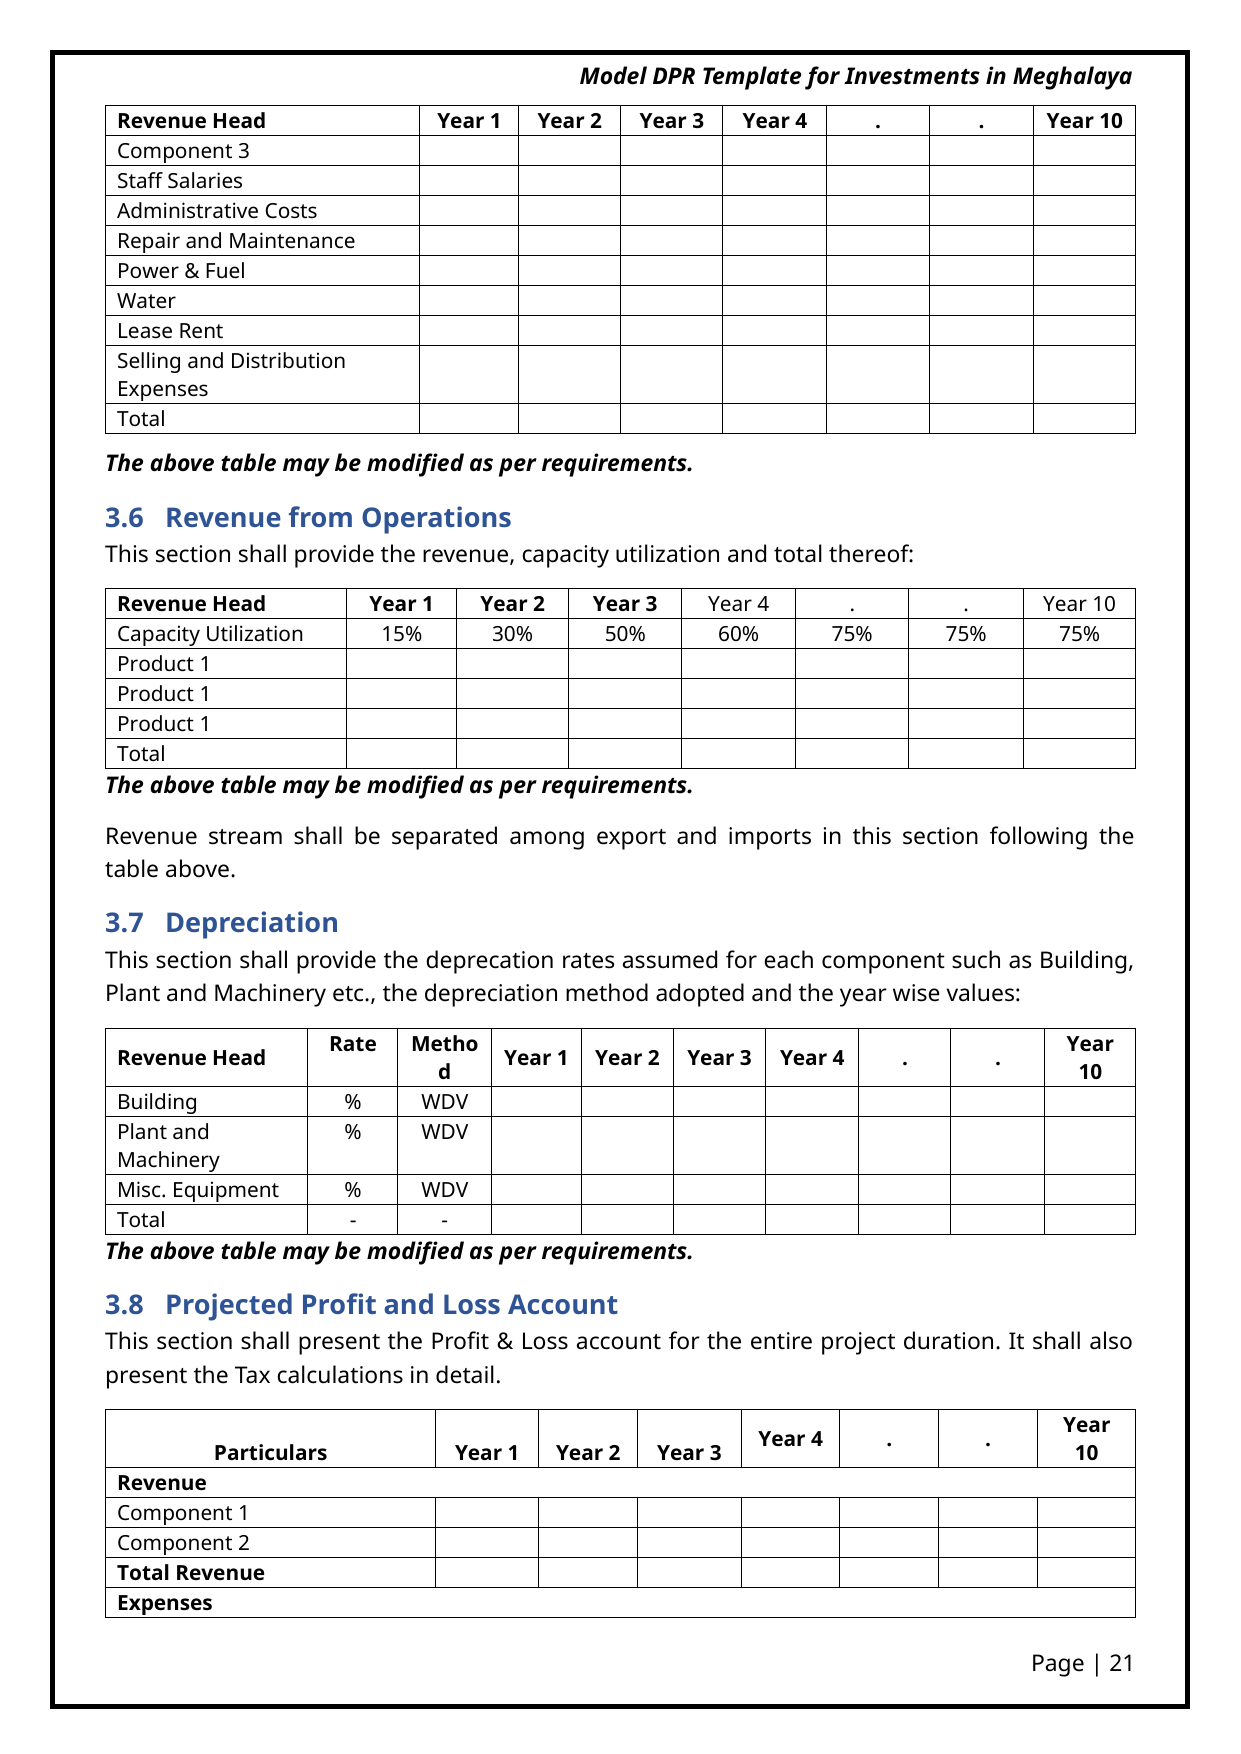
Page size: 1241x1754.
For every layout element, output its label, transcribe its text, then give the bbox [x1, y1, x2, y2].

subtitle Depreciation [105, 904, 1135, 941]
table_cell 75% [796, 619, 908, 648]
table_cell [930, 346, 1033, 403]
table_cell Water [106, 286, 419, 315]
table_cell [420, 136, 518, 165]
table_header Year 4 [742, 1410, 839, 1467]
table_cell [909, 649, 1023, 678]
table_cell [436, 1558, 538, 1587]
table_cell [840, 1498, 938, 1527]
table_cell [827, 256, 929, 285]
table_cell WDV [398, 1087, 491, 1116]
table_cell [621, 404, 722, 433]
table_cell [420, 196, 518, 225]
table_cell [1034, 286, 1135, 315]
table_cell [827, 196, 929, 225]
table_cell [569, 679, 681, 708]
table_cell [723, 226, 826, 255]
table_cell [930, 286, 1033, 315]
table_cell Lease Rent [106, 316, 419, 345]
table_cell [930, 226, 1033, 255]
table_cell [930, 196, 1033, 225]
table_cell [492, 1117, 581, 1174]
table_cell [951, 1175, 1044, 1204]
table_cell [582, 1087, 673, 1116]
table_cell [796, 679, 908, 708]
table_cell [621, 316, 722, 345]
table_header Rate [308, 1029, 397, 1086]
table_cell [420, 404, 518, 433]
table_cell [723, 286, 826, 315]
table_cell WDV [398, 1175, 491, 1204]
table_cell [796, 739, 908, 768]
table_cell Total Revenue [106, 1558, 435, 1587]
table_cell [436, 1498, 538, 1527]
text Revenue stream shall be separated among export and imports in this section following the table above. [105, 820, 1135, 885]
subtitle Projected Profit and Loss Account [105, 1285, 1135, 1322]
table_cell [674, 1175, 765, 1204]
table_cell [930, 166, 1033, 195]
table_cell [909, 679, 1023, 708]
table_cell Component 1 [106, 1498, 435, 1527]
table_cell [682, 649, 795, 678]
table_cell [1045, 1117, 1135, 1174]
table_cell [1038, 1558, 1135, 1587]
table_cell [766, 1175, 858, 1204]
table_cell [930, 316, 1033, 345]
table_cell [1034, 404, 1135, 433]
table_cell [582, 1117, 673, 1174]
table_cell [420, 166, 518, 195]
table_header . [827, 106, 929, 135]
table_cell [723, 316, 826, 345]
table_cell Component 3 [106, 136, 419, 165]
table_cell [582, 1175, 673, 1204]
table_cell [723, 136, 826, 165]
table_header . [796, 589, 908, 618]
table_cell [519, 166, 620, 195]
table_cell [951, 1205, 1044, 1234]
table_header Year 3 [569, 589, 681, 618]
table_cell [723, 256, 826, 285]
table_cell [909, 709, 1023, 738]
table_cell [519, 346, 620, 403]
table_cell Total [106, 739, 346, 768]
table_cell [930, 256, 1033, 285]
table_cell [1034, 166, 1135, 195]
table_header Year 4 [723, 106, 826, 135]
table_cell [827, 166, 929, 195]
table_cell [827, 404, 929, 433]
table_header Year 10 [1045, 1029, 1135, 1086]
table_header Year 10 [1034, 106, 1135, 135]
table_cell Plant and Machinery [106, 1117, 307, 1174]
table_cell [457, 649, 568, 678]
table_cell [742, 1498, 839, 1527]
table_cell [621, 346, 722, 403]
table_cell % [308, 1117, 397, 1174]
table_cell [859, 1175, 950, 1204]
table_cell [519, 286, 620, 315]
table_cell [939, 1558, 1037, 1587]
table_cell Revenue [106, 1468, 1135, 1497]
table_cell [492, 1087, 581, 1116]
table_cell Selling and Distribution Expenses [106, 346, 419, 403]
table_cell % [308, 1087, 397, 1116]
table_cell Component 2 [106, 1528, 435, 1557]
table_cell [420, 316, 518, 345]
table_header Year 2 [539, 1410, 637, 1467]
table_cell [539, 1558, 637, 1587]
table_header Year 2 [582, 1029, 673, 1086]
table_header Year 1 [436, 1410, 538, 1467]
table_cell [569, 709, 681, 738]
table_cell [638, 1498, 741, 1527]
table_cell [796, 649, 908, 678]
text This section shall provide the revenue, capacity utilization and total thereof: [105, 538, 1135, 569]
table_cell [519, 136, 620, 165]
table_cell [569, 739, 681, 768]
table_cell [930, 136, 1033, 165]
table_cell [436, 1528, 538, 1557]
table_cell [519, 316, 620, 345]
table_cell [1024, 679, 1135, 708]
table_cell [723, 196, 826, 225]
table_header Revenue Head [106, 1029, 307, 1086]
table_cell - [398, 1205, 491, 1234]
table_header Year 1 [420, 106, 518, 135]
table_cell [347, 709, 456, 738]
table_cell [1034, 136, 1135, 165]
table_header . [859, 1029, 950, 1086]
table_cell [909, 739, 1023, 768]
table_cell [766, 1087, 858, 1116]
table_cell [840, 1528, 938, 1557]
table_cell [621, 226, 722, 255]
table_cell [1024, 739, 1135, 768]
table_cell - [308, 1205, 397, 1234]
table_cell [1034, 226, 1135, 255]
table_cell [1034, 346, 1135, 403]
table_cell [347, 679, 456, 708]
table_cell [621, 166, 722, 195]
table_cell WDV [398, 1117, 491, 1174]
table_cell [457, 739, 568, 768]
table_cell [682, 709, 795, 738]
table_header Year 1 [492, 1029, 581, 1086]
table_cell [621, 286, 722, 315]
table_cell [766, 1205, 858, 1234]
table_cell Building [106, 1087, 307, 1116]
table_cell [420, 256, 518, 285]
table_cell [674, 1205, 765, 1234]
table_cell 50% [569, 619, 681, 648]
table_cell [569, 649, 681, 678]
table_header Year 4 [682, 589, 795, 618]
table_cell [827, 226, 929, 255]
table_header . [951, 1029, 1044, 1086]
table_cell [723, 404, 826, 433]
table_cell [827, 316, 929, 345]
table_cell [939, 1528, 1037, 1557]
table_cell [742, 1558, 839, 1587]
text This section shall present the Profit & Loss account for the entire project duration. It shall also present the Tax calculations in detail. [105, 1325, 1135, 1390]
table_header Year 3 [674, 1029, 765, 1086]
table_cell [519, 404, 620, 433]
table_cell Product 1 [106, 649, 346, 678]
table_cell 15% [347, 619, 456, 648]
table_cell [638, 1528, 741, 1557]
table_header Year 10 [1038, 1410, 1135, 1467]
table_cell [1045, 1175, 1135, 1204]
table_cell [420, 286, 518, 315]
table_header . [939, 1410, 1037, 1467]
table_cell [682, 679, 795, 708]
table_cell [951, 1117, 1044, 1174]
table_cell [457, 709, 568, 738]
text The above table may be modified as per requirements. [105, 446, 1135, 478]
table_cell [638, 1558, 741, 1587]
table_cell [621, 136, 722, 165]
table_cell % [308, 1175, 397, 1204]
table_cell [347, 739, 456, 768]
table_cell Product 1 [106, 679, 346, 708]
text The above table may be modified as per requirements. [105, 1235, 1135, 1266]
table_cell [723, 166, 826, 195]
subtitle Revenue from Operations [105, 498, 1135, 535]
table_header Year 10 [1024, 589, 1135, 618]
table_cell [519, 196, 620, 225]
table_cell [492, 1175, 581, 1204]
table_cell [457, 679, 568, 708]
table_cell Product 1 [106, 709, 346, 738]
table_header Year 4 [766, 1029, 858, 1086]
table_cell Power & Fuel [106, 256, 419, 285]
table_cell Capacity Utilization [106, 619, 346, 648]
table_cell [827, 136, 929, 165]
table_cell [951, 1087, 1044, 1116]
table_header . [930, 106, 1033, 135]
text This section shall provide the deprecation rates assumed for each component such as Building, Plant and Machinery etc., the depreciation method adopted and the year wise values: [105, 944, 1135, 1009]
table_cell [859, 1087, 950, 1116]
table_cell [347, 649, 456, 678]
table_cell [827, 346, 929, 403]
table_cell [492, 1205, 581, 1234]
table_cell [1034, 196, 1135, 225]
table_cell [1038, 1498, 1135, 1527]
table_cell [742, 1528, 839, 1557]
table_cell [1034, 316, 1135, 345]
text The above table may be modified as per requirements. [105, 769, 1135, 801]
table_cell Administrative Costs [106, 196, 419, 225]
table_cell [1024, 709, 1135, 738]
table_cell [1024, 649, 1135, 678]
table_header Year 1 [347, 589, 456, 618]
table_cell [796, 709, 908, 738]
table_cell Total [106, 404, 419, 433]
table_header Year 2 [519, 106, 620, 135]
table_cell [682, 739, 795, 768]
table_header Particulars [106, 1410, 435, 1467]
table_cell [1045, 1205, 1135, 1234]
table_header Year 2 [457, 589, 568, 618]
table_cell [539, 1498, 637, 1527]
table_cell [420, 346, 518, 403]
table_header Method [398, 1029, 491, 1086]
table_cell [859, 1117, 950, 1174]
table_cell [519, 256, 620, 285]
table_cell [939, 1498, 1037, 1527]
table_header . [840, 1410, 938, 1467]
table_cell [519, 226, 620, 255]
table_header Revenue Head [106, 589, 346, 618]
table_cell [827, 286, 929, 315]
table_cell [674, 1117, 765, 1174]
table_cell Total [106, 1205, 307, 1234]
table_header Year 3 [638, 1410, 741, 1467]
table_header Year 3 [621, 106, 722, 135]
table_cell [840, 1558, 938, 1587]
table_header . [909, 589, 1023, 618]
table_cell Expenses [106, 1588, 1135, 1617]
table_cell [1034, 256, 1135, 285]
table_cell [621, 196, 722, 225]
table_cell 75% [1024, 619, 1135, 648]
table_cell [1038, 1528, 1135, 1557]
table_cell 75% [909, 619, 1023, 648]
table_cell [930, 404, 1033, 433]
table_cell [1045, 1087, 1135, 1116]
table_cell [859, 1205, 950, 1234]
table_cell [420, 226, 518, 255]
table_cell [723, 346, 826, 403]
table_cell [621, 256, 722, 285]
table_cell [582, 1205, 673, 1234]
table_cell Repair and Maintenance [106, 226, 419, 255]
table_cell [766, 1117, 858, 1174]
table_cell Staff Salaries [106, 166, 419, 195]
table_cell [674, 1087, 765, 1116]
table_cell Misc. Equipment [106, 1175, 307, 1204]
table_cell [539, 1528, 637, 1557]
table_header Revenue Head [106, 106, 419, 135]
table_cell 60% [682, 619, 795, 648]
table_cell 30% [457, 619, 568, 648]
